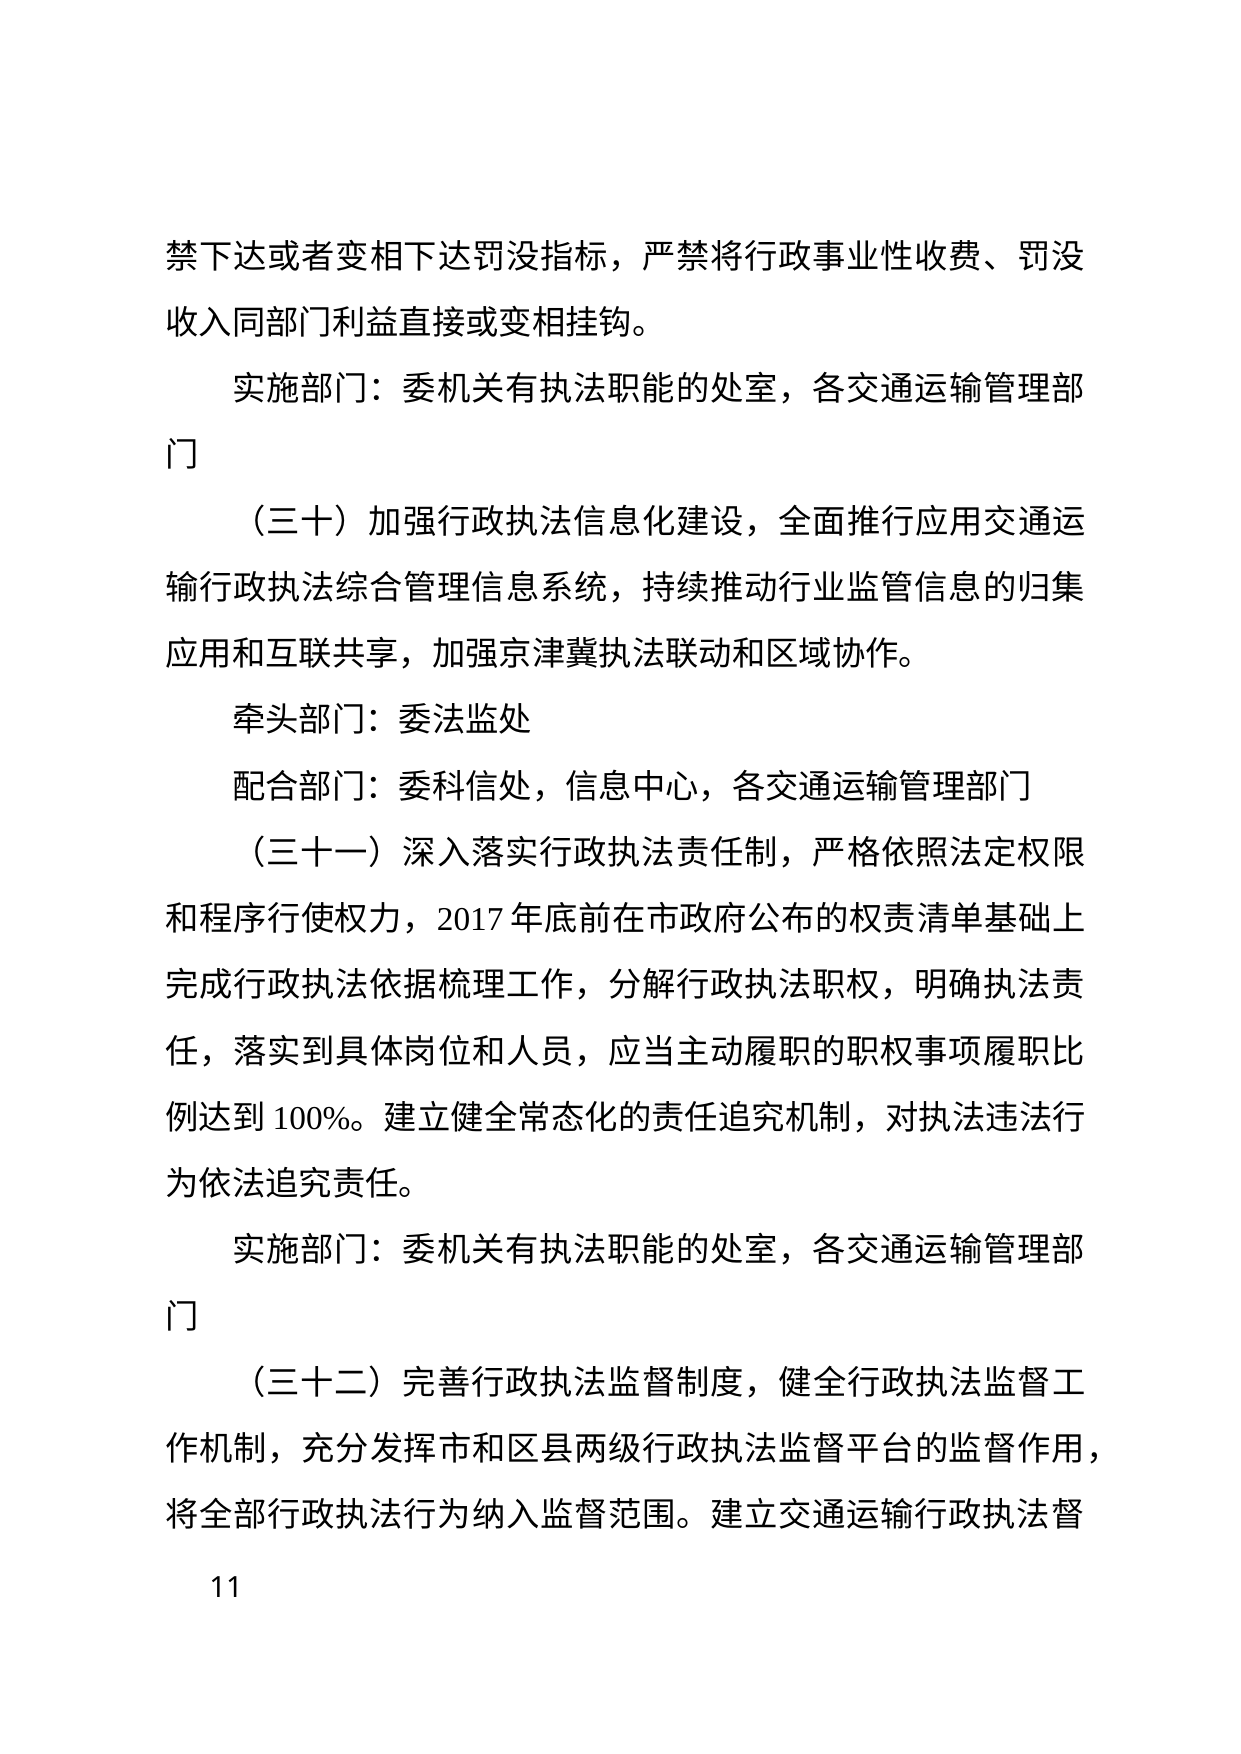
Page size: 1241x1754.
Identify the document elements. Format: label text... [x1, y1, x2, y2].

text 实施部门：委机关有执法职能的处室，各交通运输管理部门 [165, 1214, 1087, 1347]
text 牵头部门：委法监处 [165, 684, 1087, 750]
text （三十）加强行政执法信息化建设，全面推行应用交通运输行政执法综合管理信息系统，持续推动行业监管信息的归集应用和互联共享，加强京津冀执法联动和区域协作。 [165, 485, 1087, 684]
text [165, 220, 1087, 353]
text （三十一）深入落实行政执法责任制，严格依照法定权限和程序行使权力，2017年底前在市政府公布的权责清单基础上完成行政执法依据梳理工作，分解行政执法职权，明确执法责任，落实到具体岗位和人员，应当主动履职的职权事项履职比例达到100%。建立健全常态化的责任追究机制，对执法违法行为依法追究责任。 [165, 817, 1087, 1214]
text 配合部门：委科信处，信息中心，各交通运输管理部门 [165, 750, 1087, 817]
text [165, 1347, 1087, 1545]
text 实施部门：委机关有执法职能的处室，各交通运输管理部门 [165, 353, 1087, 485]
